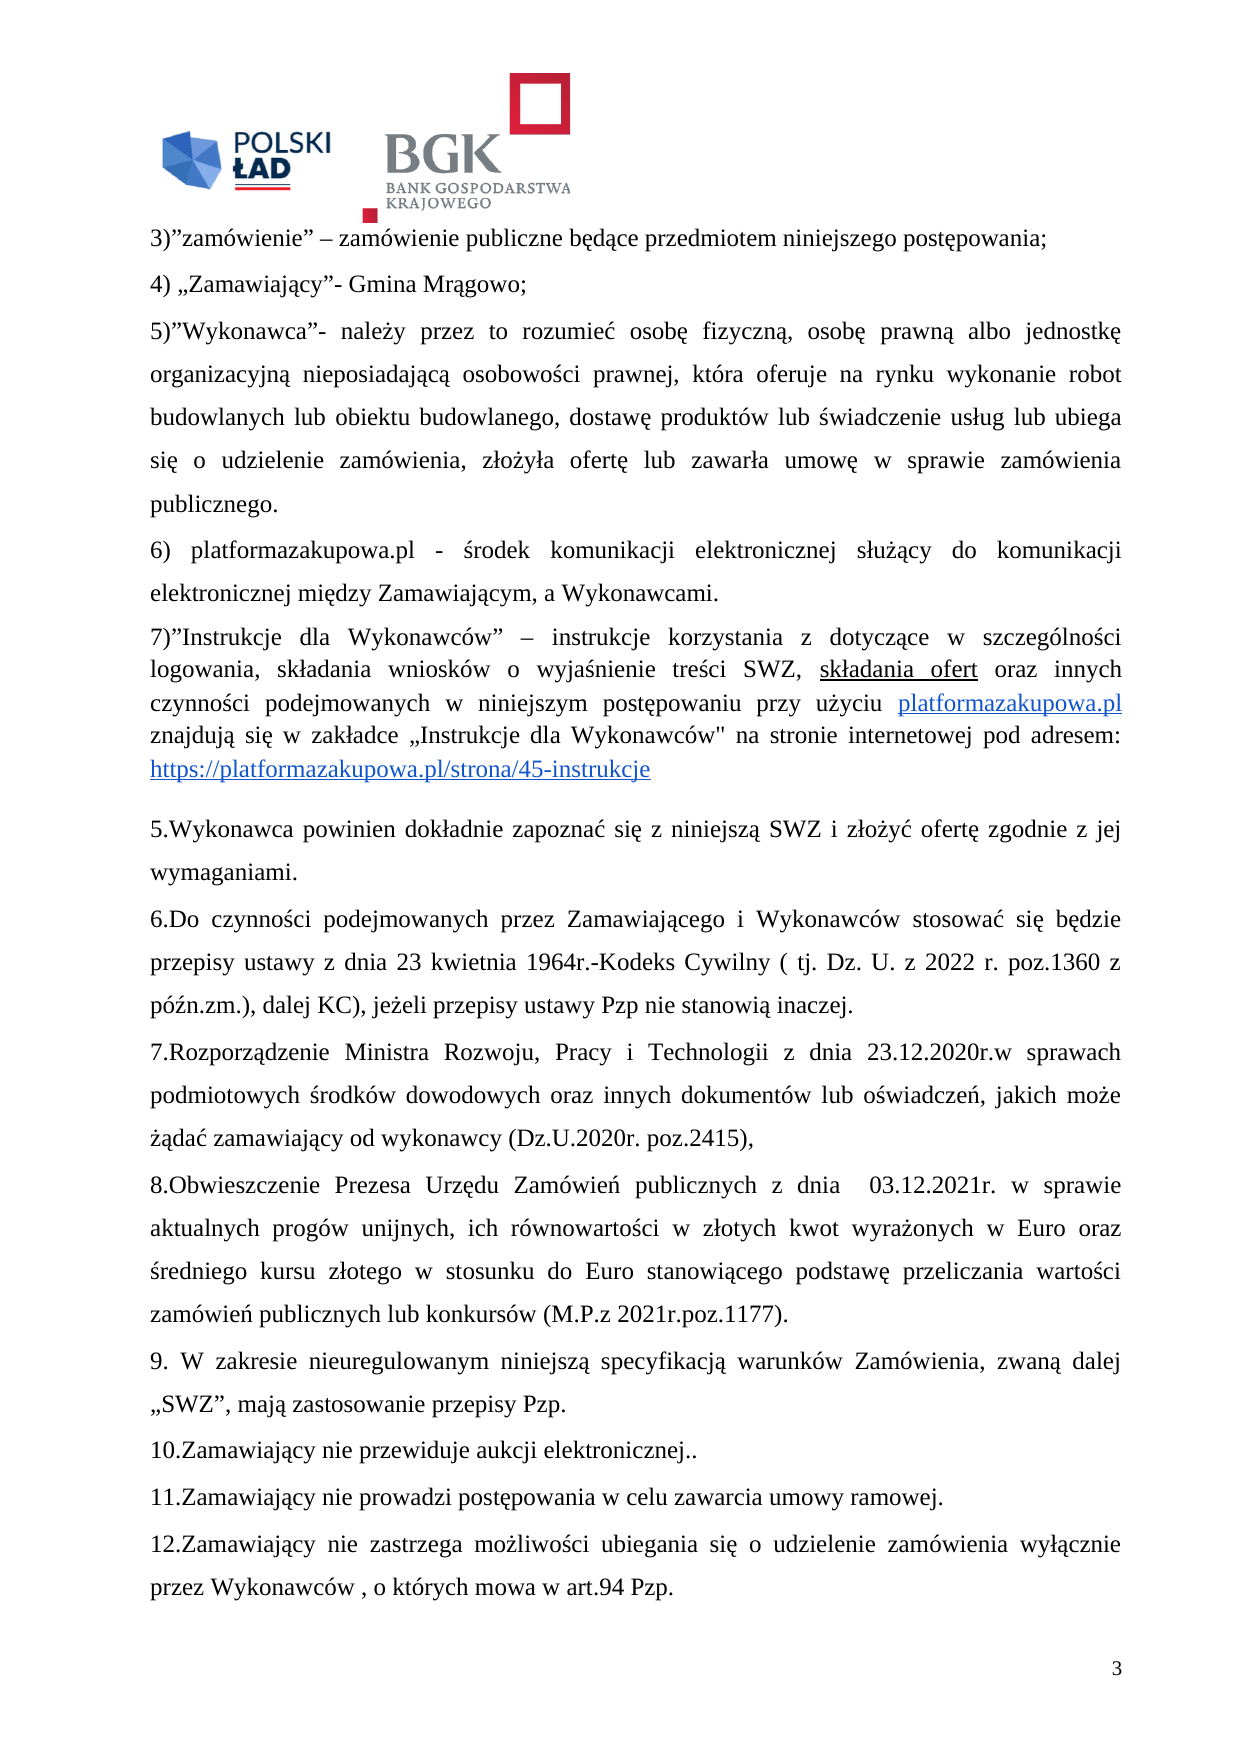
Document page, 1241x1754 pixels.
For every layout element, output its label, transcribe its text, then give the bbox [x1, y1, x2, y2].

text 7.Rozporządzenie Ministra Rozwoju, Pracy i Technologii z dnia 23.12.2020r.w sprawach podmiotowych środków dowodowych oraz innych dokumentów lub oświadczeń, jakich może żądać zamawiający od wykonawcy (Dz.U.2020r. poz.2415), [150, 1037, 1122, 1152]
text 6) platformazakupowa.pl - środek komunikacji elektronicznej służący do komunikacji elektronicznej między Zamawiającym, a Wykonawcami. [150, 535, 1122, 607]
picture [150, 73, 571, 223]
text 3)”zamówienie” – zamówienie publiczne będące przedmiotem niniejszego postępowania; [150, 223, 1122, 252]
text 8.Obwieszczenie Prezesa Urzędu Zamówień publicznych z dnia 03.12.2021r. w sprawie aktualnych progów unijnych, ich równowartości w złotych kwot wyrażonych w Euro oraz średniego kursu złotego w stosunku do Euro stanowiącego podstawę przeliczania wartości zamówień publicznych lub konkursów (M.P.z 2021r.poz.1177). [150, 1170, 1122, 1328]
text 5.Wykonawca powinien dokładnie zapoznać się z niniejszą SWZ i złożyć ofertę zgodnie z jej wymaganiami. [150, 814, 1122, 886]
text 7)”Instrukcje dla Wykonawców” – instrukcje korzystania z dotyczące w szczególności logowania, składania wniosków o wyjaśnienie treści SWZ, składania ofert oraz innych czynności podejmowanych w niniejszym postępowaniu przy użyciu platformazakupowa.pl znajdują się w zakładce „Instrukcje dla Wykonawców" na stronie internetowej pod adresem: https://platformazakupowa.pl/strona/45-instrukcje [150, 622, 1122, 782]
text 12.Zamawiający nie zastrzega możliwości ubiegania się o udzielenie zamówienia wyłącznie przez Wykonawców , o których mowa w art.94 Pzp. [150, 1529, 1122, 1601]
text 6.Do czynności podejmowanych przez Zamawiającego i Wykonawców stosować się będzie przepisy ustawy z dnia 23 kwietnia 1964r.-Kodeks Cywilny ( tj. Dz. U. z 2022 r. poz.1360 z późn.zm.), dalej KC), jeżeli przepisy ustawy Pzp nie stanowią inaczej. [150, 904, 1122, 1019]
text 5)”Wykonawca”- należy przez to rozumieć osobę fizyczną, osobę prawną albo jednostkę organizacyjną nieposiadającą osobowości prawnej, która oferuje na rynku wykonanie robot budowlanych lub obiektu budowlanego, dostawę produktów lub świadczenie usług lub ubiega się o udzielenie zamówienia, złożyła ofertę lub zawarła umowę w sprawie zamówienia publicznego. [150, 316, 1122, 517]
text 10.Zamawiający nie przewiduje aukcji elektronicznej.. [150, 1436, 1122, 1464]
text 11.Zamawiający nie prowadzi postępowania w celu zawarcia umowy ramowej. [150, 1482, 1122, 1511]
text 4) „Zamawiający”- Gmina Mrągowo; [150, 269, 1122, 298]
text 9. W zakresie nieuregulowanym niniejszą specyfikacją warunków Zamówienia, zwaną dalej „SWZ”, mają zastosowanie przepisy Pzp. [150, 1346, 1122, 1418]
